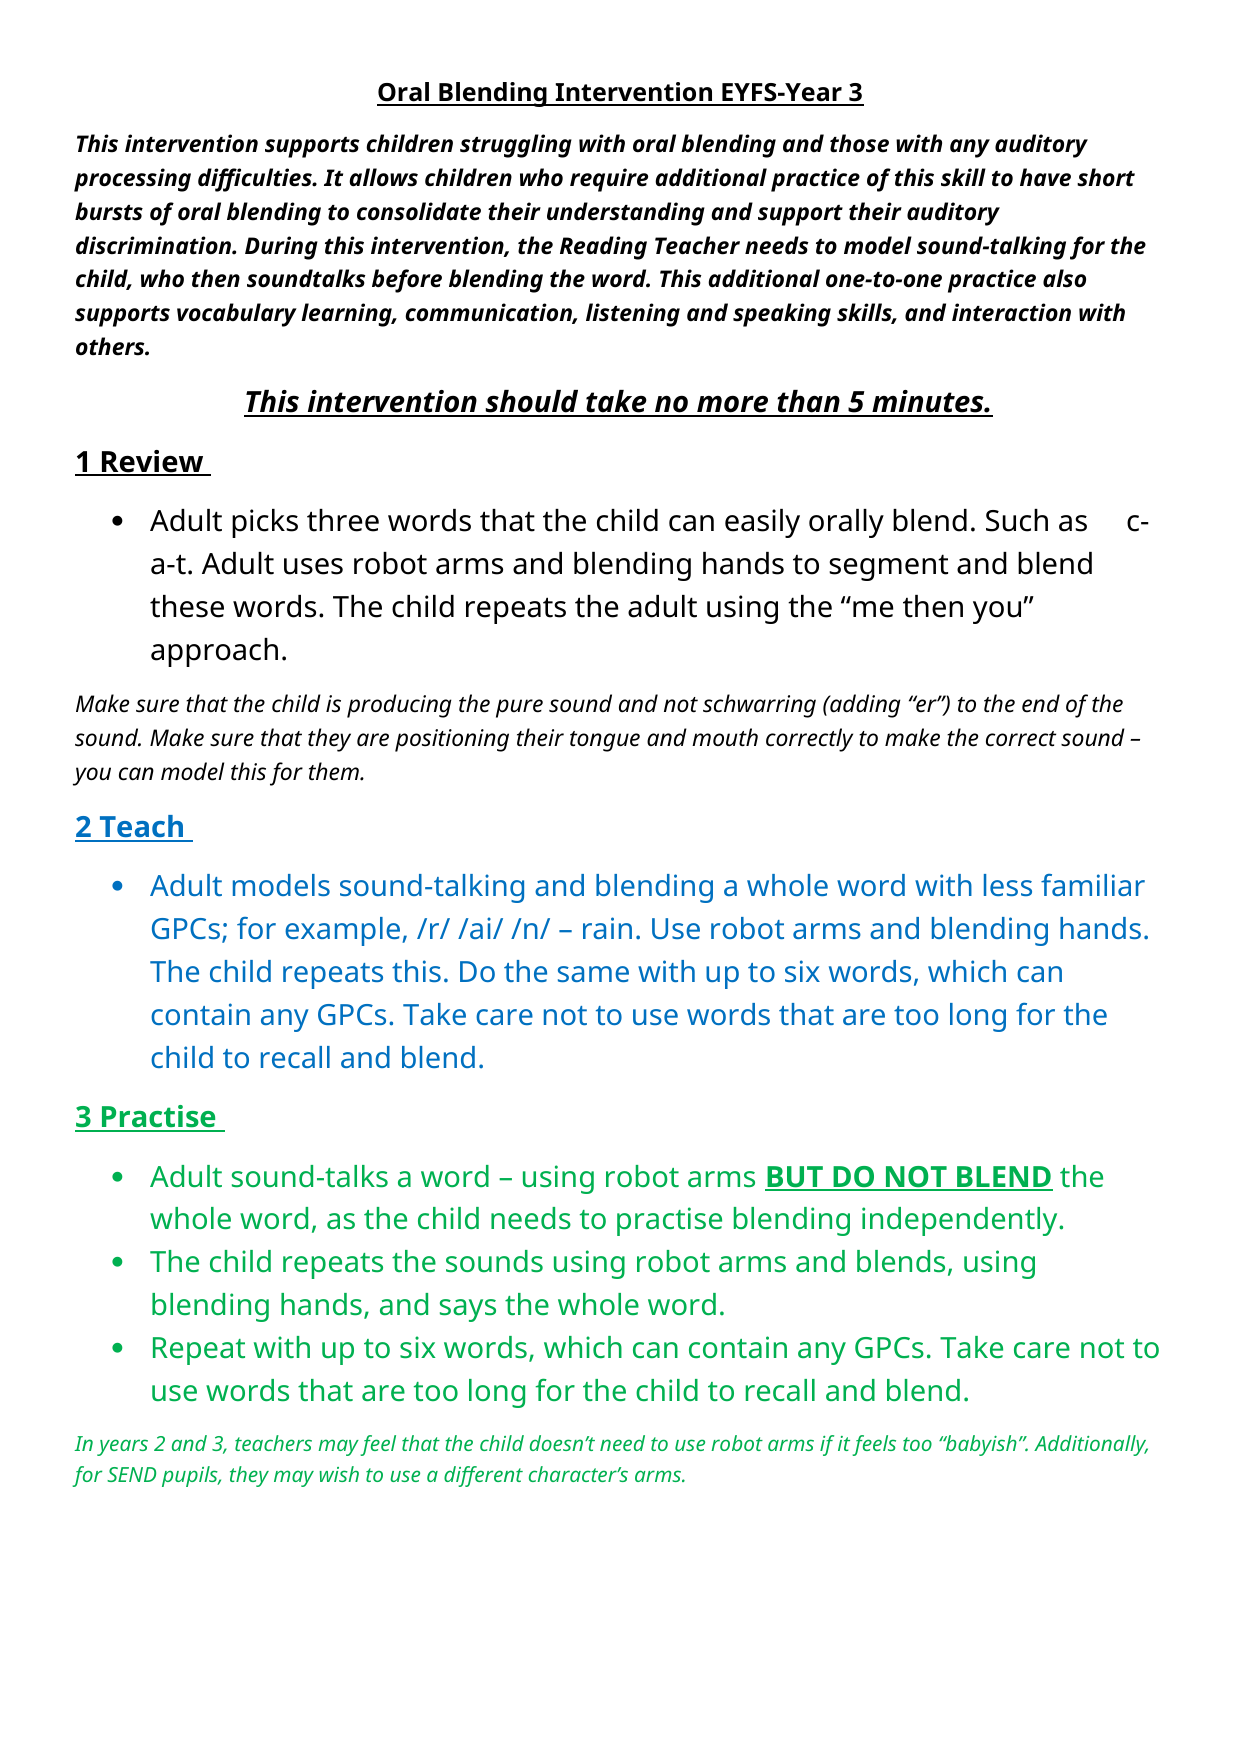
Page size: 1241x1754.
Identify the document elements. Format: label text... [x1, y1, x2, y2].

text Make sure that the child is producing the pure sound and not schwarring (adding “er”) to the end of the sound. Make sure that they are positioning their tongue and mouth correctly to make the correct sound – you can model this for them. [75, 688, 1165, 787]
list Adult picks three words that the child can easily orally blend. Such as c-a-t. Adult uses robot arms and blending hands to segment and blend these words. The child repeats the adult using the “me then you” approach. [112, 500, 1165, 668]
list Adult sound-talks a word – using robot arms BUT DO NOT BLEND the whole word, as the child needs to practise blending independently. [112, 1156, 1165, 1238]
text 1 Review [75, 441, 1165, 481]
text 2 Teach [75, 806, 1165, 846]
text This intervention supports children struggling with oral blending and those with any auditory processing difficulties. It allows children who require additional practice of this skill to have short bursts of oral blending to consolidate their understanding and support their auditory discrimination. During this intervention, the Reading Teacher needs to model sound-talking for the child, who then soundtalks before blending the word. This additional one-to-one practice also supports vocabulary learning, communication, listening and speaking skills, and interaction with others. [75, 128, 1165, 362]
text 3 Practise [75, 1096, 1165, 1136]
list The child repeats the sounds using robot arms and blends, using blending hands, and says the whole word. [112, 1241, 1165, 1324]
list Adult models sound-talking and blending a whole word with less familiar GPCs; for example, /r/ /ai/ /n/ – rain. Use robot arms and blending hands. The child repeats this. Do the same with up to six words, which can contain any GPCs. Take care not to use words that are too long for the child to recall and blend. [112, 866, 1165, 1077]
text This intervention should take no more than 5 minutes. [75, 381, 1165, 421]
text Oral Blending Intervention EYFS-Year 3 [75, 75, 1165, 109]
list Repeat with up to six words, which can contain any GPCs. Take care not to use words that are too long for the child to recall and blend. [112, 1327, 1165, 1409]
text In years 2 and 3, teachers may feel that the child doesn’t need to use robot arms if it feels too “babyish”. Additionally, for SEND pupils, they may wish to use a different character’s arms. [75, 1429, 1165, 1488]
